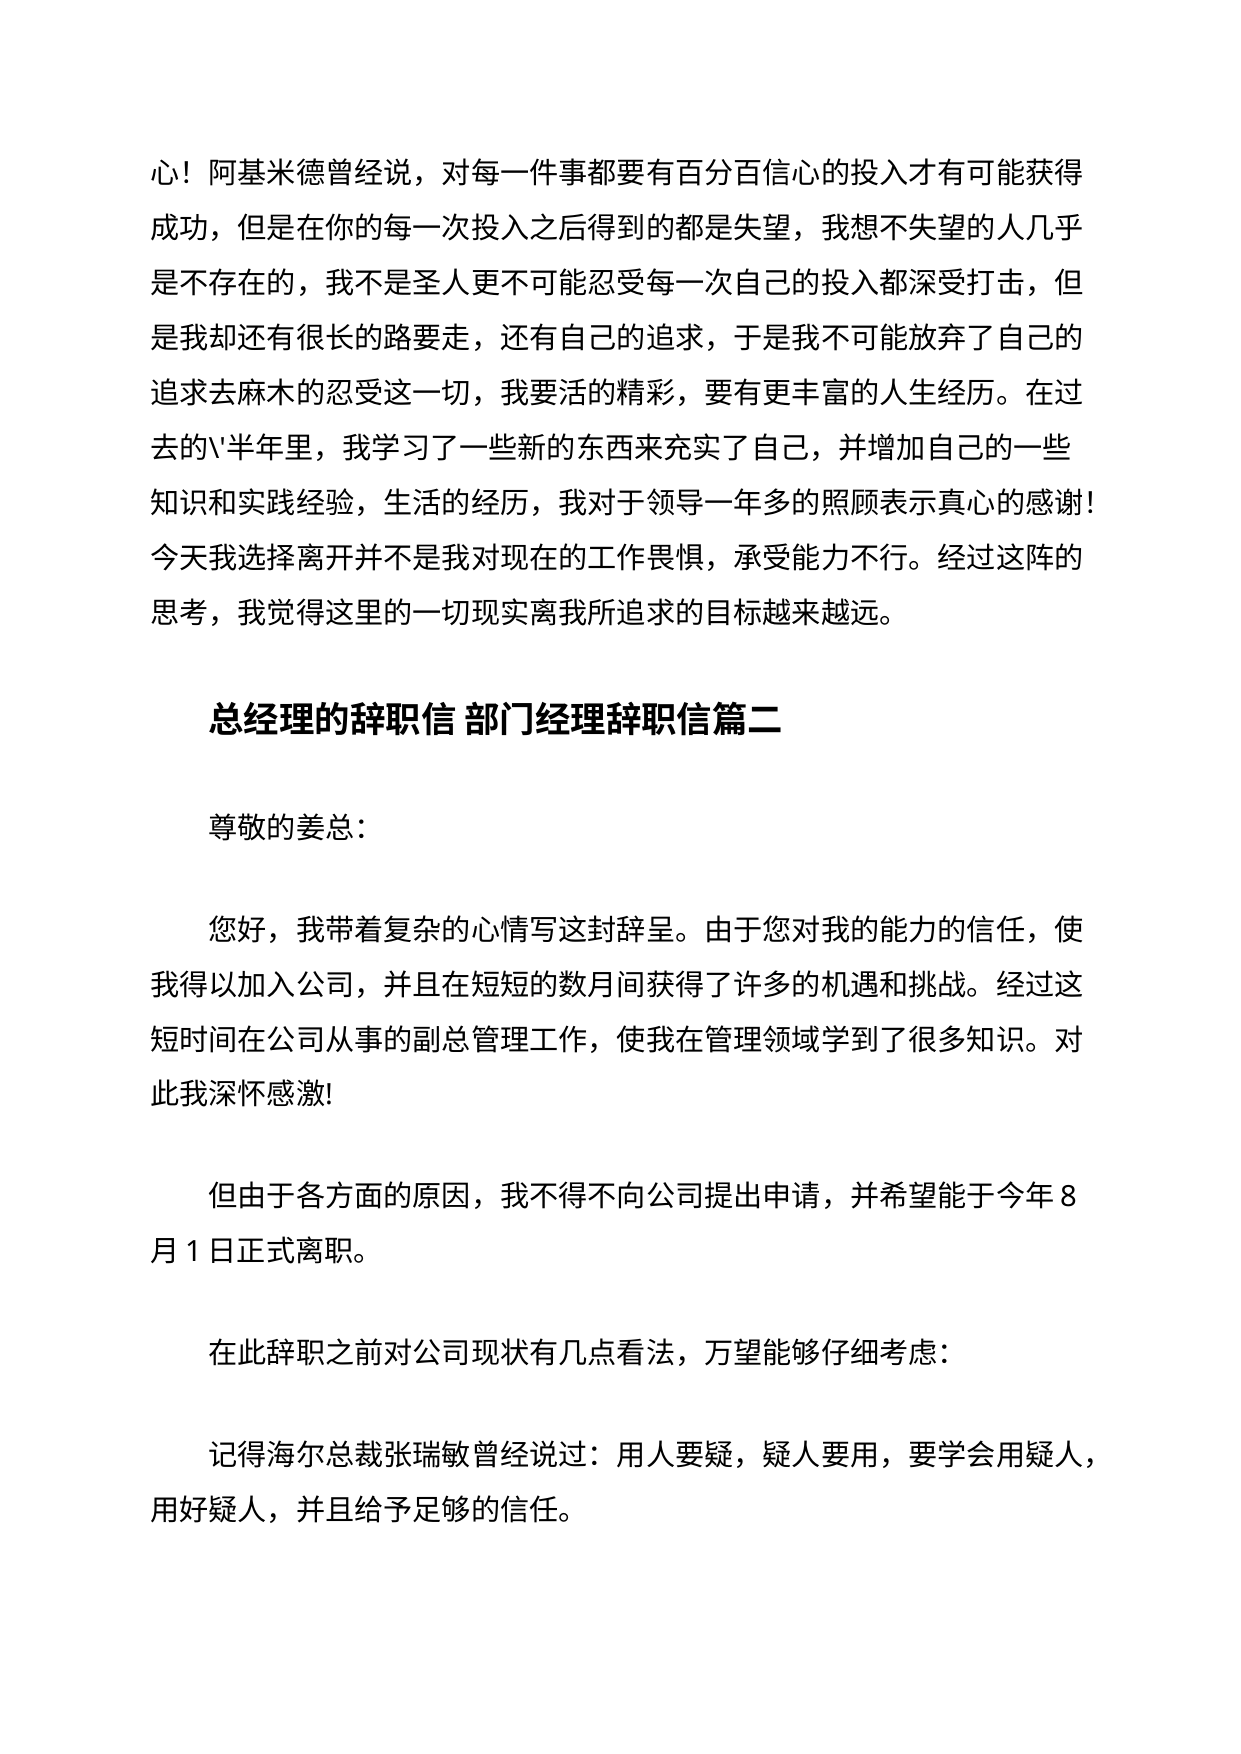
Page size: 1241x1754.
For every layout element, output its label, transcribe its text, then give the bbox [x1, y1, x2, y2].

text 您好，我带着复杂的心情写这封辞呈。由于您对我的能力的信任，使我得以加入公司，并且在短短的数月间获得了许多的机遇和挑战。经过这短时间在公司从事的副总管理工作，使我在管理领域学到了很多知识。对此我深怀感激! [150, 906, 1090, 1113]
text 记得海尔总裁张瑞敏曾经说过：用人要疑，疑人要用，要学会用疑人，用好疑人，并且给予足够的信任。 [150, 1432, 1090, 1529]
text 尊敬的姜总： [150, 804, 1090, 847]
text 在此辞职之前对公司现状有几点看法，万望能够仔细考虑： [150, 1330, 1090, 1372]
text 总经理的辞职信 部门经理辞职信篇二 [150, 691, 1090, 742]
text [150, 150, 1090, 632]
text 但由于各方面的原因，我不得不向公司提出申请，并希望能于今年8月1日正式离职。 [150, 1173, 1090, 1270]
